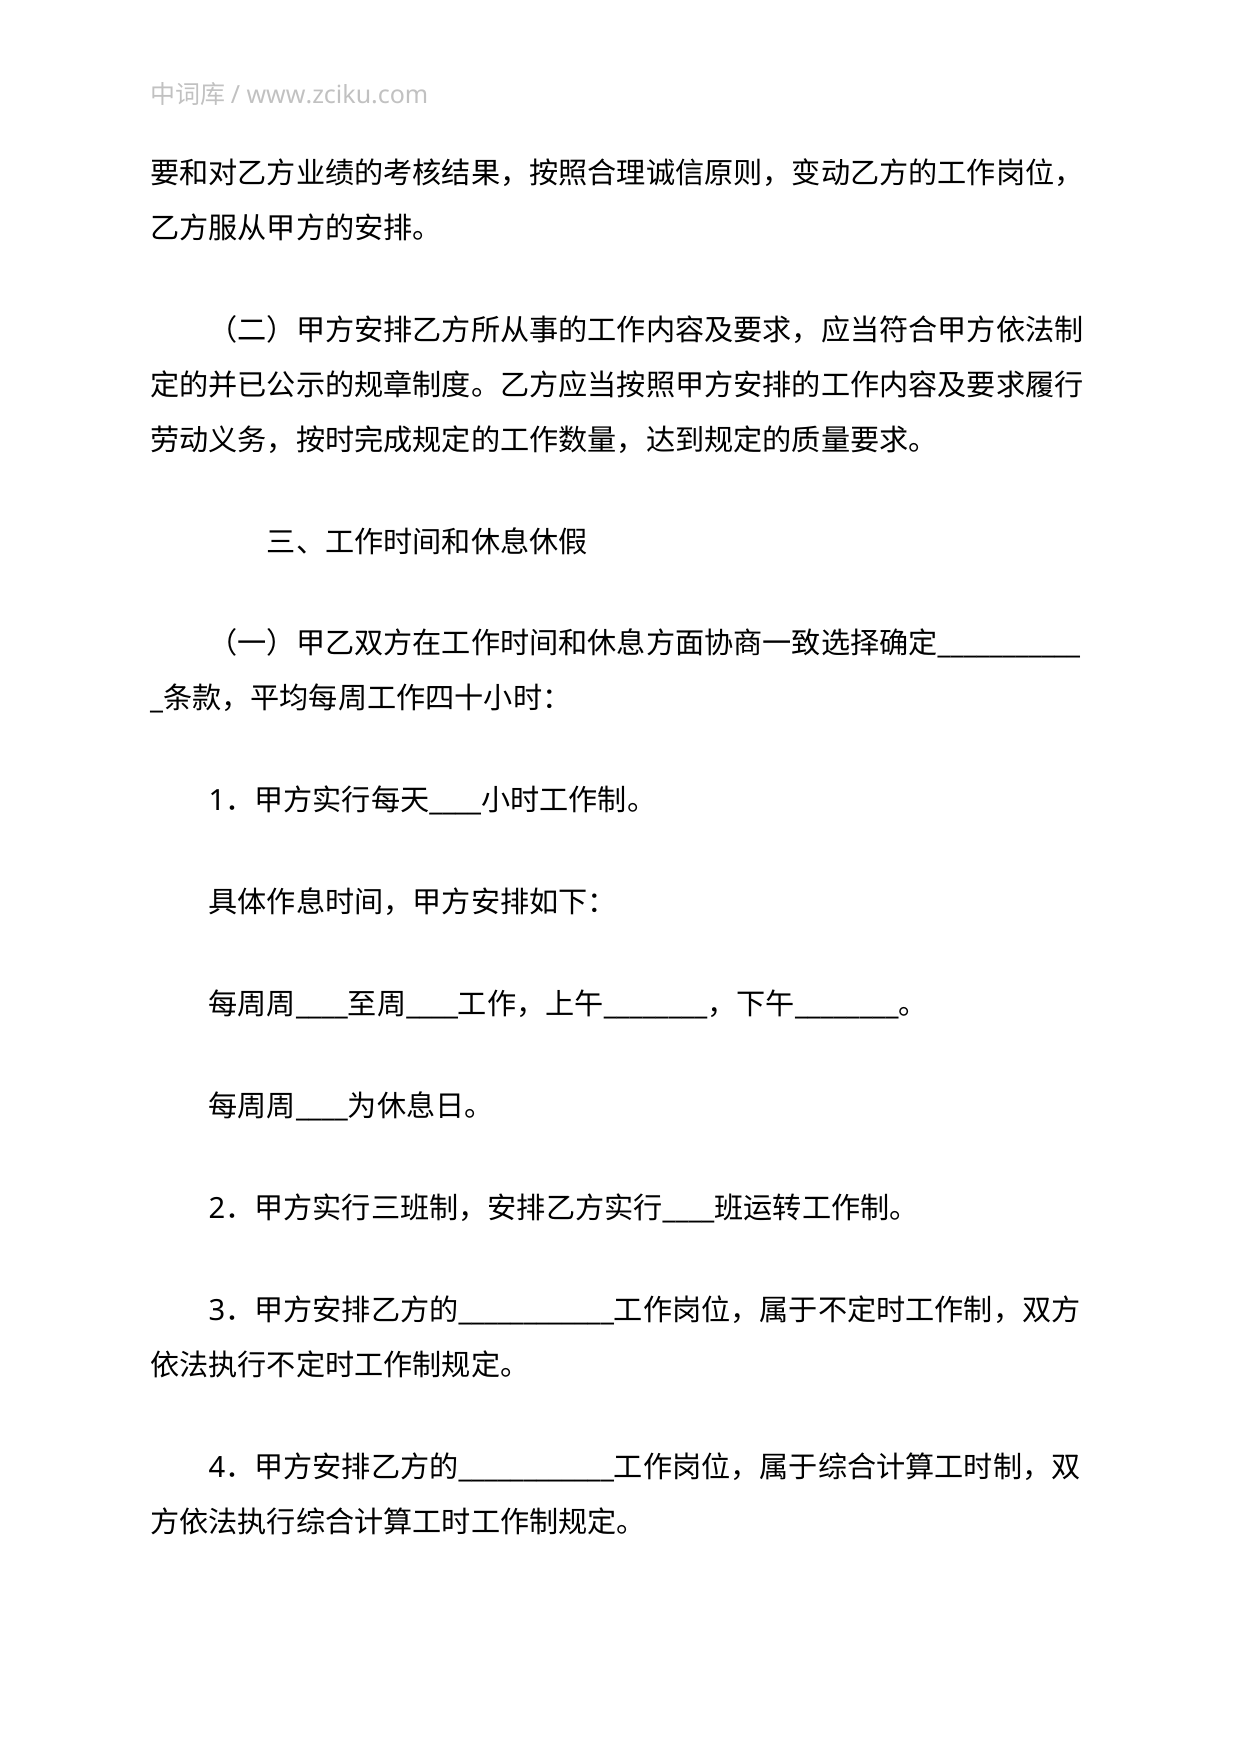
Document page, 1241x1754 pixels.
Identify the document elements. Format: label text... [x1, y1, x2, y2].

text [150, 150, 1090, 247]
text 3．甲方安排乙方的____________工作岗位，属于不定时工作制，双方依法执行不定时工作制规定。 [150, 1287, 1090, 1384]
text （二）甲方安排乙方所从事的工作内容及要求，应当符合甲方依法制定的并已公示的规章制度。乙方应当按照甲方安排的工作内容及要求履行劳动义务，按时完成规定的工作数量，达到规定的质量要求。 [150, 307, 1090, 459]
text 每周周____至周____工作，上午________，下午________。 [150, 981, 1090, 1023]
text （一）甲乙双方在工作时间和休息方面协商一致选择确定____________条款，平均每周工作四十小时： [150, 620, 1090, 717]
text 2．甲方实行三班制，安排乙方实行____班运转工作制。 [150, 1185, 1090, 1227]
text 4．甲方安排乙方的____________工作岗位，属于综合计算工时制，双方依法执行综合计算工时工作制规定。 [150, 1443, 1090, 1541]
text 1．甲方实行每天____小时工作制。 [150, 777, 1090, 819]
text 三、工作时间和休息休假 [150, 518, 1090, 561]
text 每周周____为休息日。 [150, 1083, 1090, 1125]
text 具体作息时间，甲方安排如下： [150, 879, 1090, 921]
